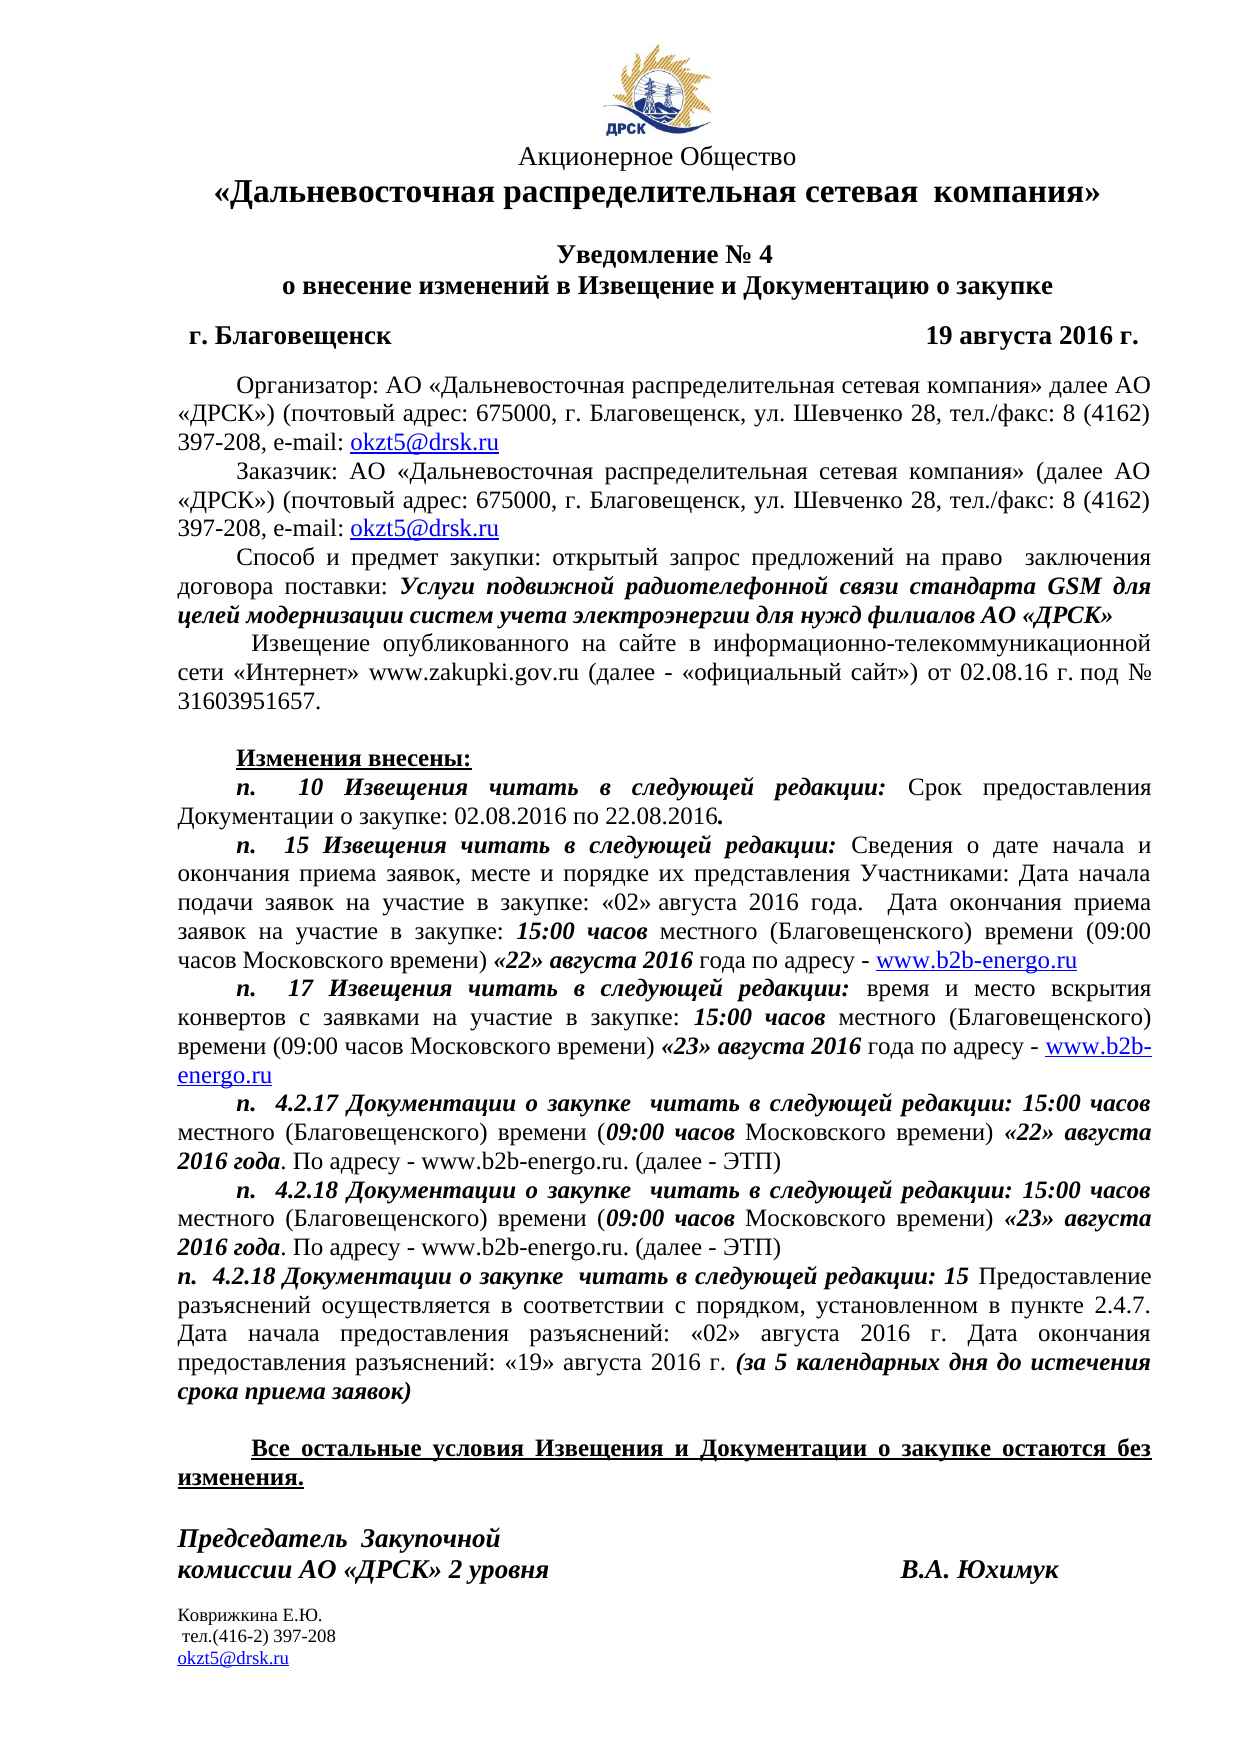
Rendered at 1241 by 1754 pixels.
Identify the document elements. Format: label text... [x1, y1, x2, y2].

list п. 17 Извещения читать в следующей редакции: время и место вскрытия конвертов с заявками на участие в закупке: 15:00 часов местного (Благовещенского) времени (09:00 часов Московского времени) «23» августа 2016 года по адресу - www.b2b-energo.ru [177, 973, 1152, 1088]
text Председатель Закупочной [177, 1522, 1152, 1553]
text Организатор: АО «Дальневосточная распределительная сетевая компания» далее АО «ДРСК») (почтовый адрес: 675000, г. Благовещенск, ул. Шевченко 28, тел./факс: 8 (4162) 397-208, e-mail: okzt5@drsk.ru [177, 370, 1152, 456]
text Коврижкина Е.Ю. [177, 1603, 1152, 1625]
text okzt5@drsk.ru [177, 1647, 1152, 1668]
list Извещение опубликованного на сайте в информационно-телекоммуникационной сети «Интернет» www.zakupki.gov.ru (далее - «официальный сайт») от 02.08.16 г. под № 31603951657. [177, 628, 1152, 715]
text п. 15 Извещения читать в следующей редакции: Сведения о дате начала и окончания приема заявок, месте и порядке их представления Участниками: Дата начала подачи заявок на участие в закупке: «02» августа 2016 года. Дата окончания приема заявок на участие в закупке: 15:00 часов местного (Благовещенского) времени (09:00 часов Московского времени) «22» августа 2016 года по адресу - www.b2b-energo.ru [177, 830, 1152, 973]
text п. 4.2.18 Документации о закупке читать в следующей редакции: 15 Предоставление разъяснений осуществляется в соответствии с порядком, установленном в пункте 2.4.7. Дата начала предоставления разъяснений: «02» августа 2016 г. Дата окончания предоставления разъяснений: «19» августа 2016 г. (за 5 календарных дня до истечения срока приема заявок) [177, 1261, 1152, 1405]
text тел.(416-2) 397-208 [177, 1625, 1152, 1647]
text Изменения внесены: [177, 743, 1152, 772]
text п. 10 Извещения читать в следующей редакции: Срок предоставления Документации о закупке: 02.08.2016 по 22.08.2016. [177, 772, 1152, 830]
text п. 4.2.18 Документации о закупке читать в следующей редакции: 15:00 часов местного (Благовещенского) времени (09емьсот пятьдесят пять тысяч четырестадвести:00 часов Московского времени) «23» августа 2016 года. По адресу - www.b2b-energo.ru. (далее - ЭТП) [177, 1175, 1152, 1261]
text о внесение изменений в Извещение и Документацию о закупке [177, 269, 1152, 300]
text п. 4.2.17 Документации о закупке читать в следующей редакции: 15:00 часов местного (Благовещенского) времени (09емьсот пятьдесят пять тысяч четырестадвести:00 часов Московского времени) «22» августа 2016 года. По адресу - www.b2b-energo.ru. (далее - ЭТП) [177, 1088, 1152, 1175]
subtitle Акционерное Общество [177, 140, 1137, 171]
list Способ и предмет закупки: открытый запрос предложений на право заключения договора поставки: Услуги подвижной радиотелефонной связи стандарта GSM для целей модернизации систем учета электроэнергии для нужд филиалов АО «ДРСК» [177, 542, 1152, 628]
text комиссии АО «ДРСК» 2 уровня В.А. Юхимук [177, 1553, 1152, 1584]
picture [602, 44, 712, 140]
text Уведомление № 4 [177, 238, 1152, 269]
list Все остальные условия Извещения и Документации о закупке остаются без изменения. [177, 1433, 1152, 1491]
list г. Благовещенск 19 августа 2016 г. [177, 319, 1152, 351]
text Заказчик: АО «Дальневосточная распределительная сетевая компания» (далее АО «ДРСК») (почтовый адрес: 675000, г. Благовещенск, ул. Шевченко 28, тел./факс: 8 (4162) 397-208, e-mail: okzt5@drsk.ru [177, 456, 1152, 542]
text «Дальневосточная распределительная сетевая компания» [177, 171, 1137, 209]
